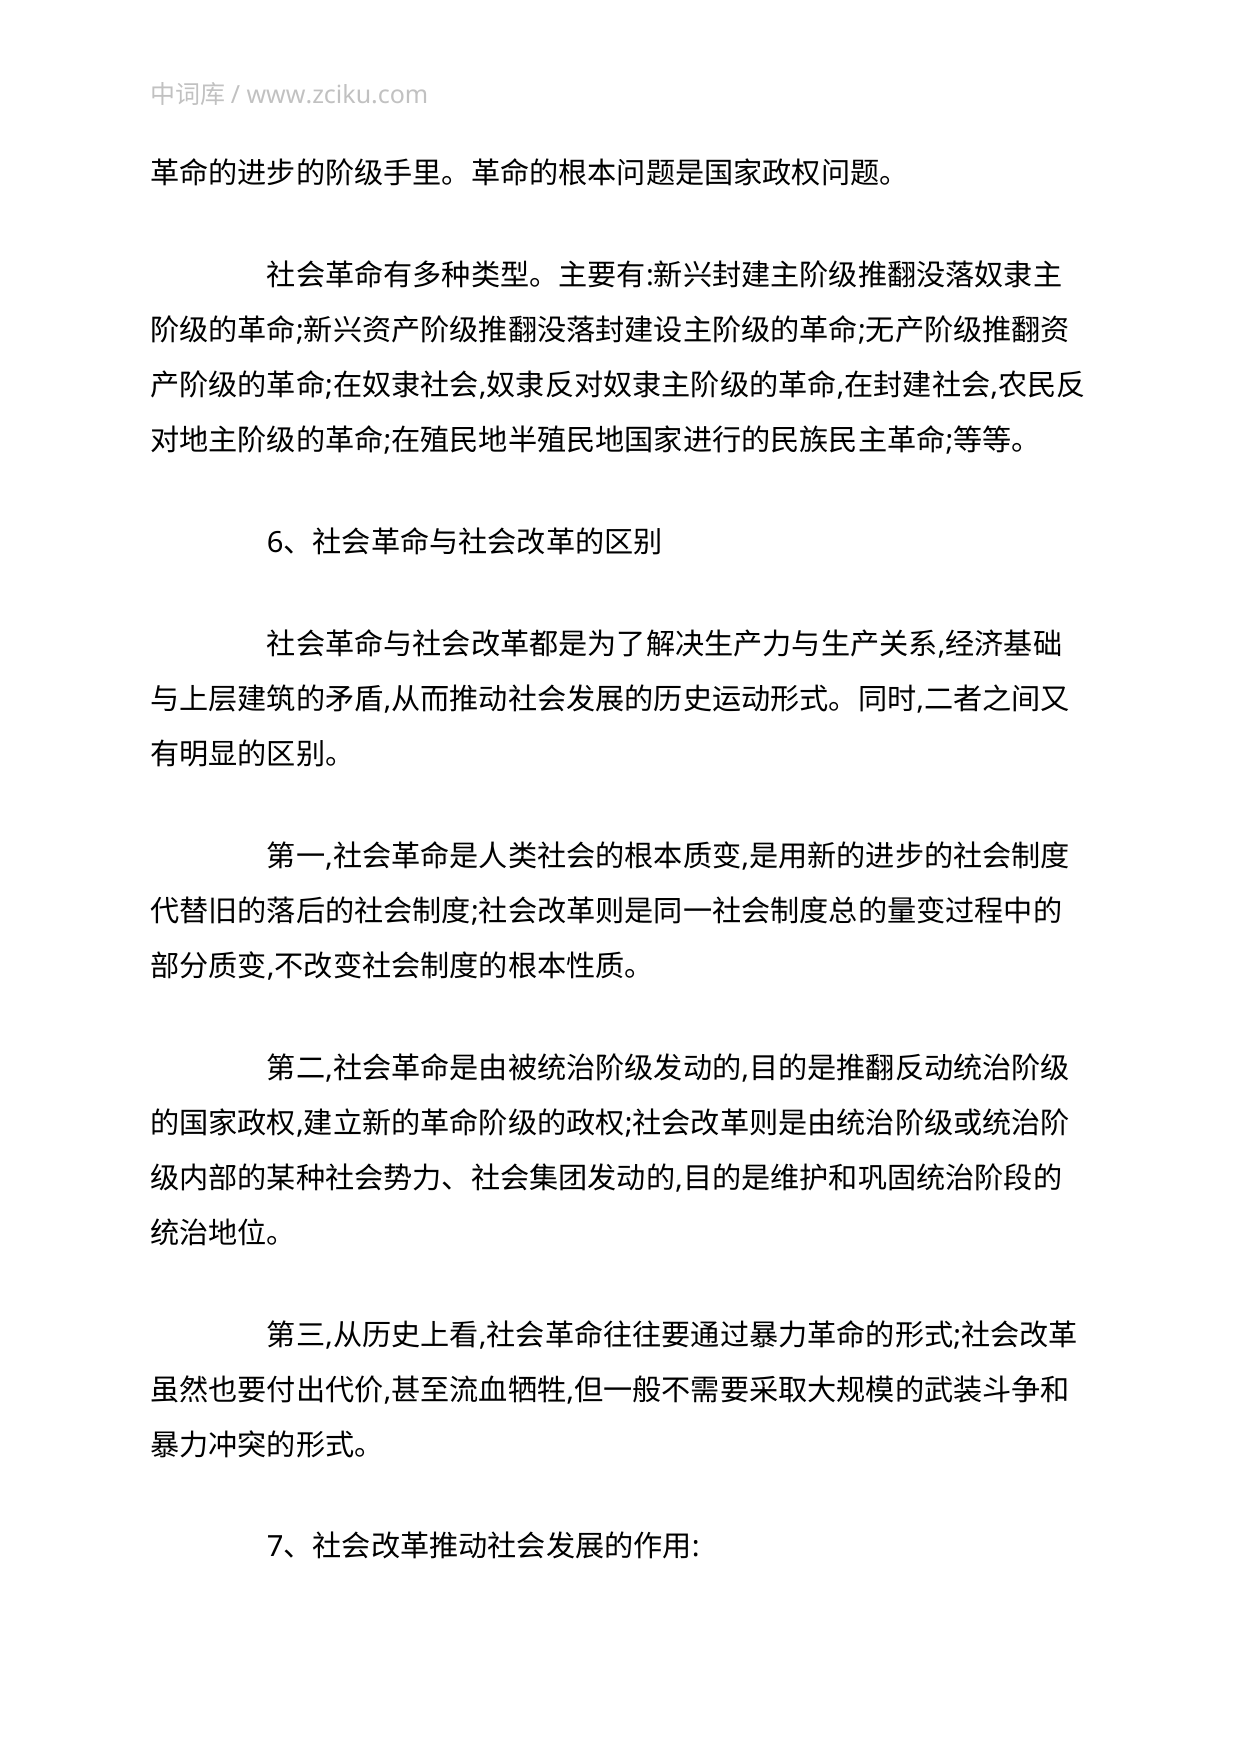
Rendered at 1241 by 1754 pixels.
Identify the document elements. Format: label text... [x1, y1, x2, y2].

text 社会革命与社会改革都是为了解决生产力与生产关系,经济基础与上层建筑的矛盾,从而推动社会发展的历史运动形式。同时,二者之间又有明显的区别。 [150, 621, 1090, 773]
text 7、社会改革推动社会发展的作用: [150, 1523, 1090, 1565]
text 第一,社会革命是人类社会的根本质变,是用新的进步的社会制度代替旧的落后的社会制度;社会改革则是同一社会制度总的量变过程中的部分质变,不改变社会制度的根本性质。 [150, 832, 1090, 985]
text 第三,从历史上看,社会革命往往要通过暴力革命的形式;社会改革虽然也要付出代价,甚至流血牺牲,但一般不需要采取大规模的武装斗争和暴力冲突的形式。 [150, 1311, 1090, 1463]
text 6、社会革命与社会改革的区别 [150, 519, 1090, 561]
text 社会革命有多种类型。主要有:新兴封建主阶级推翻没落奴隶主阶级的革命;新兴资产阶级推翻没落封建设主阶级的革命;无产阶级推翻资产阶级的革命;在奴隶社会,奴隶反对奴隶主阶级的革命,在封建社会,农民反对地主阶级的革命;在殖民地半殖民地国家进行的民族民主革命;等等。 [150, 252, 1090, 459]
text 第二,社会革命是由被统治阶级发动的,目的是推翻反动统治阶级的国家政权,建立新的革命阶级的政权;社会改革则是由统治阶级或统治阶级内部的某种社会势力、社会集团发动的,目的是维护和巩固统治阶段的统治地位。 [150, 1044, 1090, 1252]
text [150, 150, 1090, 192]
